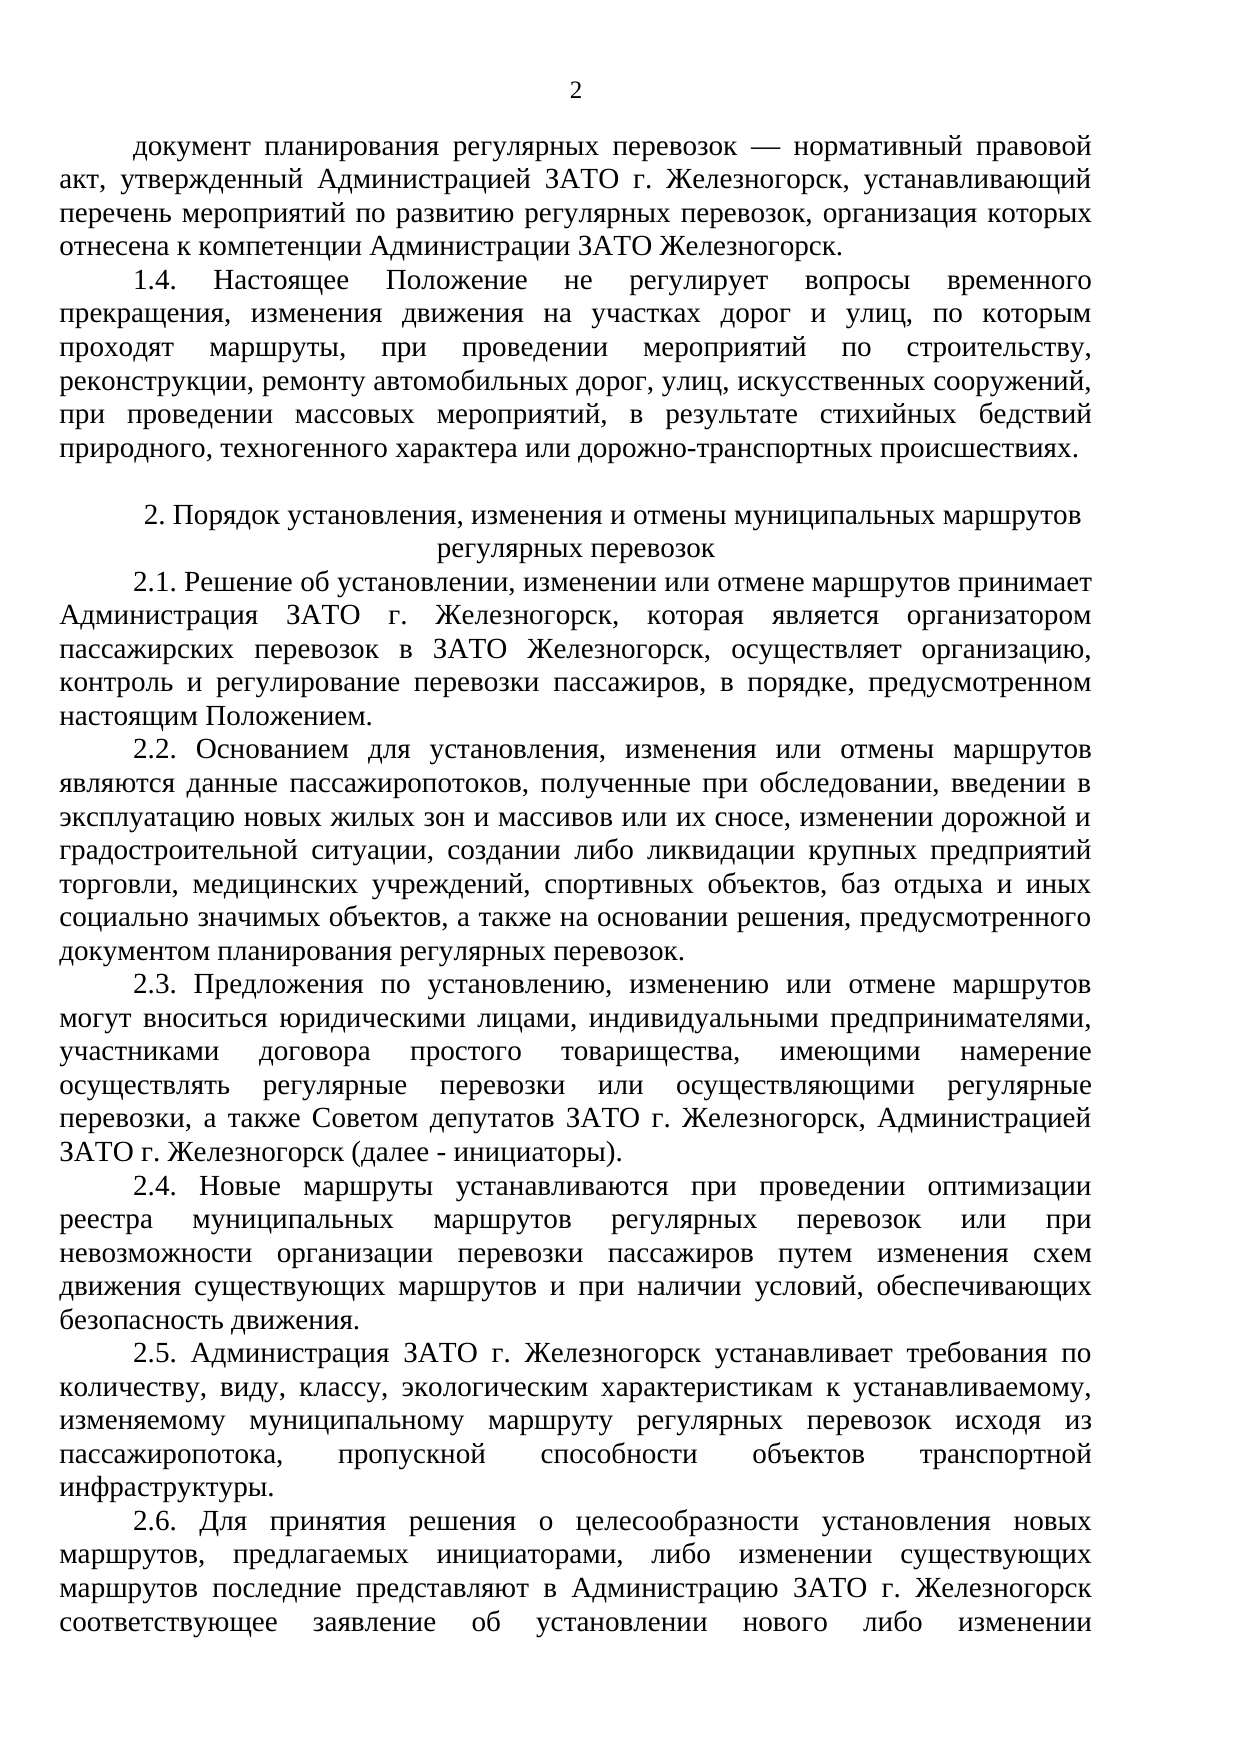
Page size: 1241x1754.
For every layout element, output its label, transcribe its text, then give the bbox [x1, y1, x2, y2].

text 2.2. Основанием для установления, изменения или отмены маршрутов являются данные пассажиропотоков, полученные при обследовании, введении в эксплуатацию новых жилых зон и массивов или их сносе, изменении дорожной и градостроительной ситуации, создании либо ликвидации крупных предприятий торговли, медицинских учреждений, спортивных объектов, баз отдыха и иных социально значимых объектов, а также на основании решения, предусмотренного документом планирования регулярных перевозок. [59, 732, 1092, 966]
text 2.1. Решение об установлении, изменении или отмене маршрутов принимает Администрация ЗАТО г. Железногорск, которая является организатором пассажирских перевозок в ЗАТО Железногорск, осуществляет организацию, контроль и регулирование перевозки пассажиров, в порядке, предусмотренном настоящим Положением. [59, 564, 1092, 732]
text 2.5. Администрация ЗАТО г. Железногорск устанавливает требования по количеству, виду, классу, экологическим характеристикам к устанавливаемому, изменяемому муниципальному маршруту регулярных перевозок исходя из пассажиропотока, пропускной способности объектов транспортной инфраструктуры. [59, 1335, 1092, 1503]
text 1.4. Настоящее Положение не регулирует вопросы временного прекращения, изменения движения на участках дорог и улиц, по которым проходят маршруты, при проведении мероприятий по строительству, реконструкции, ремонту автомобильных дорог, улиц, искусственных сооружений, при проведении массовых мероприятий, в результате стихийных бедствий природного, техногенного характера или дорожно-транспортных происшествиях. [59, 262, 1092, 463]
text 2.4. Новые маршруты устанавливаются при проведении оптимизации реестра муниципальных маршрутов регулярных перевозок или при невозможности организации перевозки пассажиров путем изменения схем движения существующих маршрутов и при наличии условий, обеспечивающих безопасность движения. [59, 1168, 1092, 1335]
text 2. Порядок установления, изменения и отмены муниципальных маршрутов регулярных перевозок [59, 497, 1092, 564]
text документ планирования регулярных перевозок — нормативный правовой акт, утвержденный Администрацией ЗАТО г. Железногорск, устанавливающий перечень мероприятий по развитию регулярных перевозок, организация которых отнесена к компетенции Администрации ЗАТО Железногорск. [59, 128, 1092, 262]
text 2.3. Предложения по установлению, изменению или отмене маршрутов могут вноситься юридическими лицами, индивидуальными предпринимателями, участниками договора простого товарищества, имеющими намерение осуществлять регулярные перевозки или осуществляющими регулярные перевозки, а также Советом депутатов ЗАТО г. Железногорск, Администрацией ЗАТО г. Железногорск (далее - инициаторы). [59, 966, 1092, 1168]
